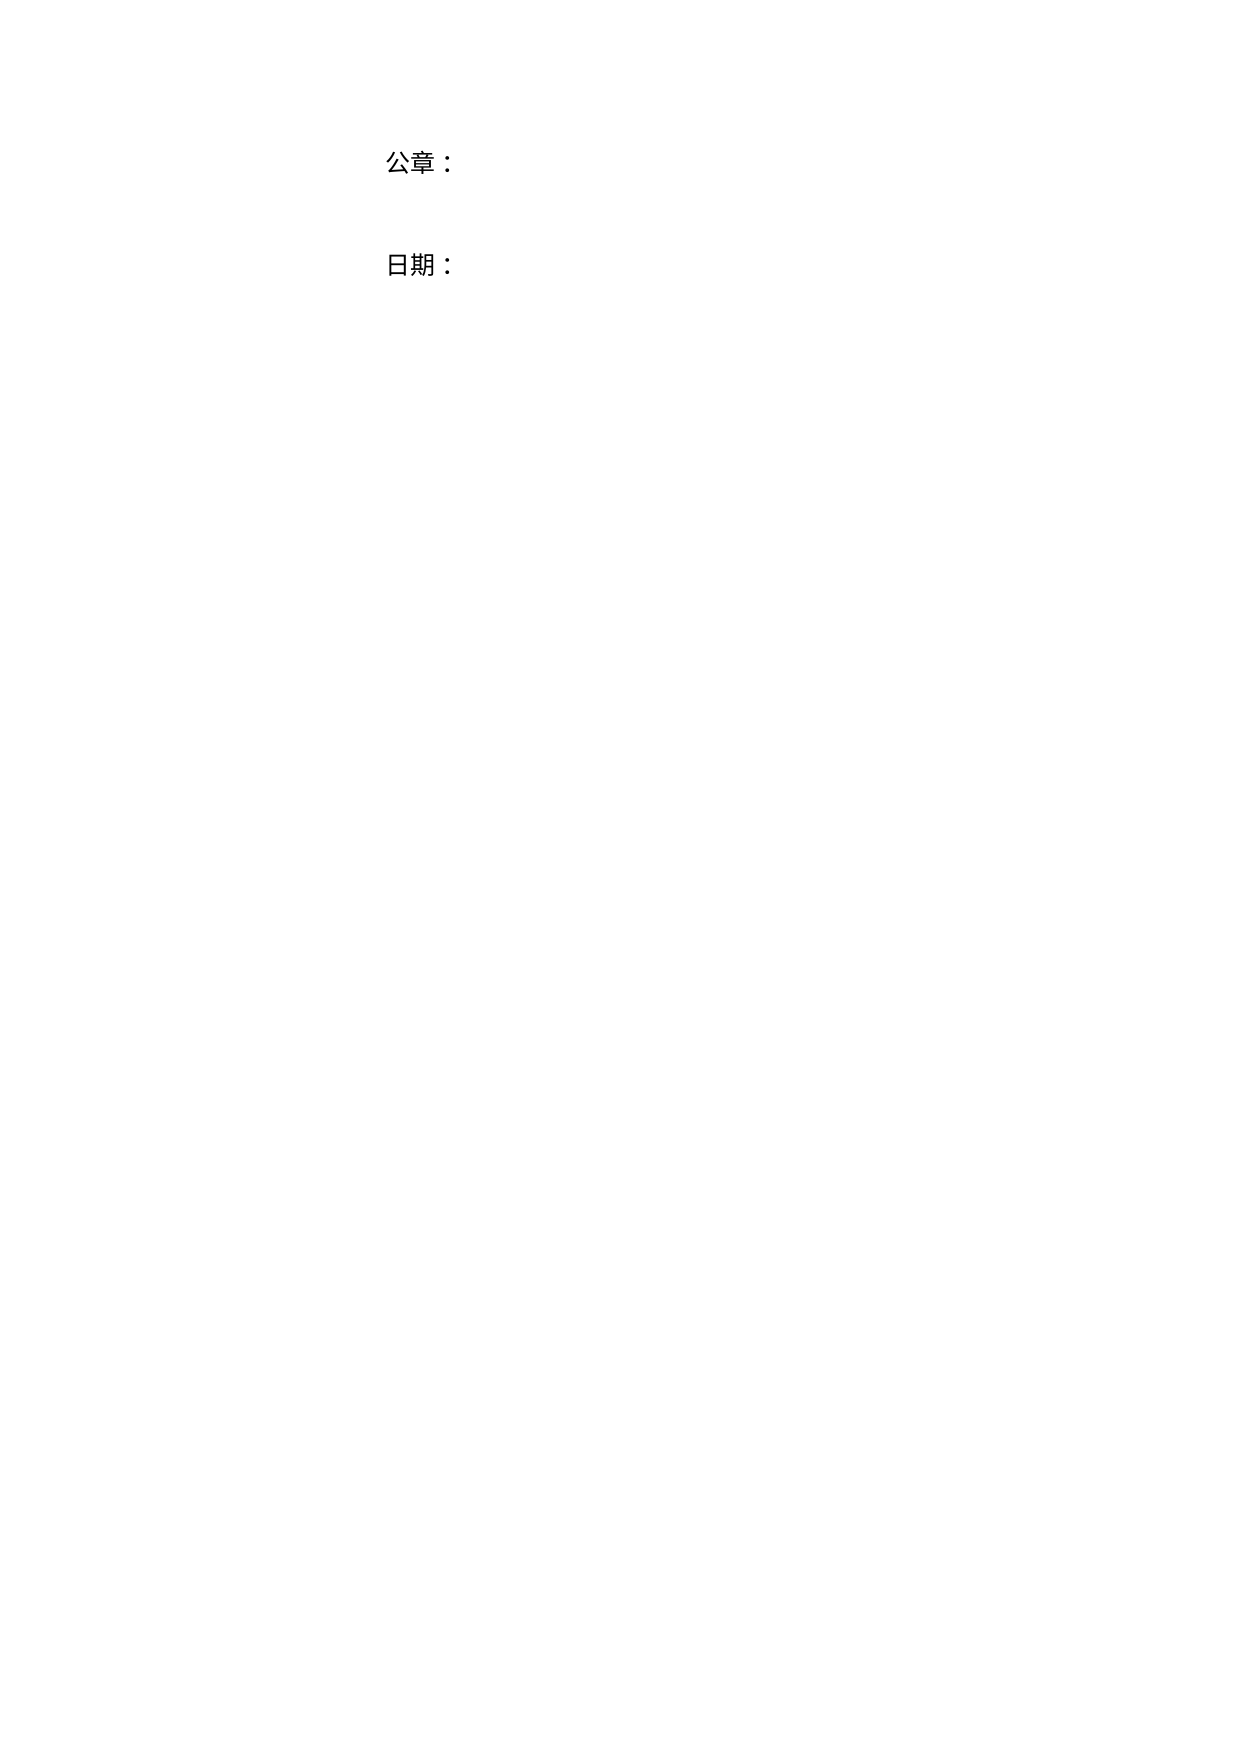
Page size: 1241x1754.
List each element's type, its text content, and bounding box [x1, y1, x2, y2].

text 日期 ： [187, 231, 1053, 296]
text 公章 ： [187, 129, 1053, 194]
